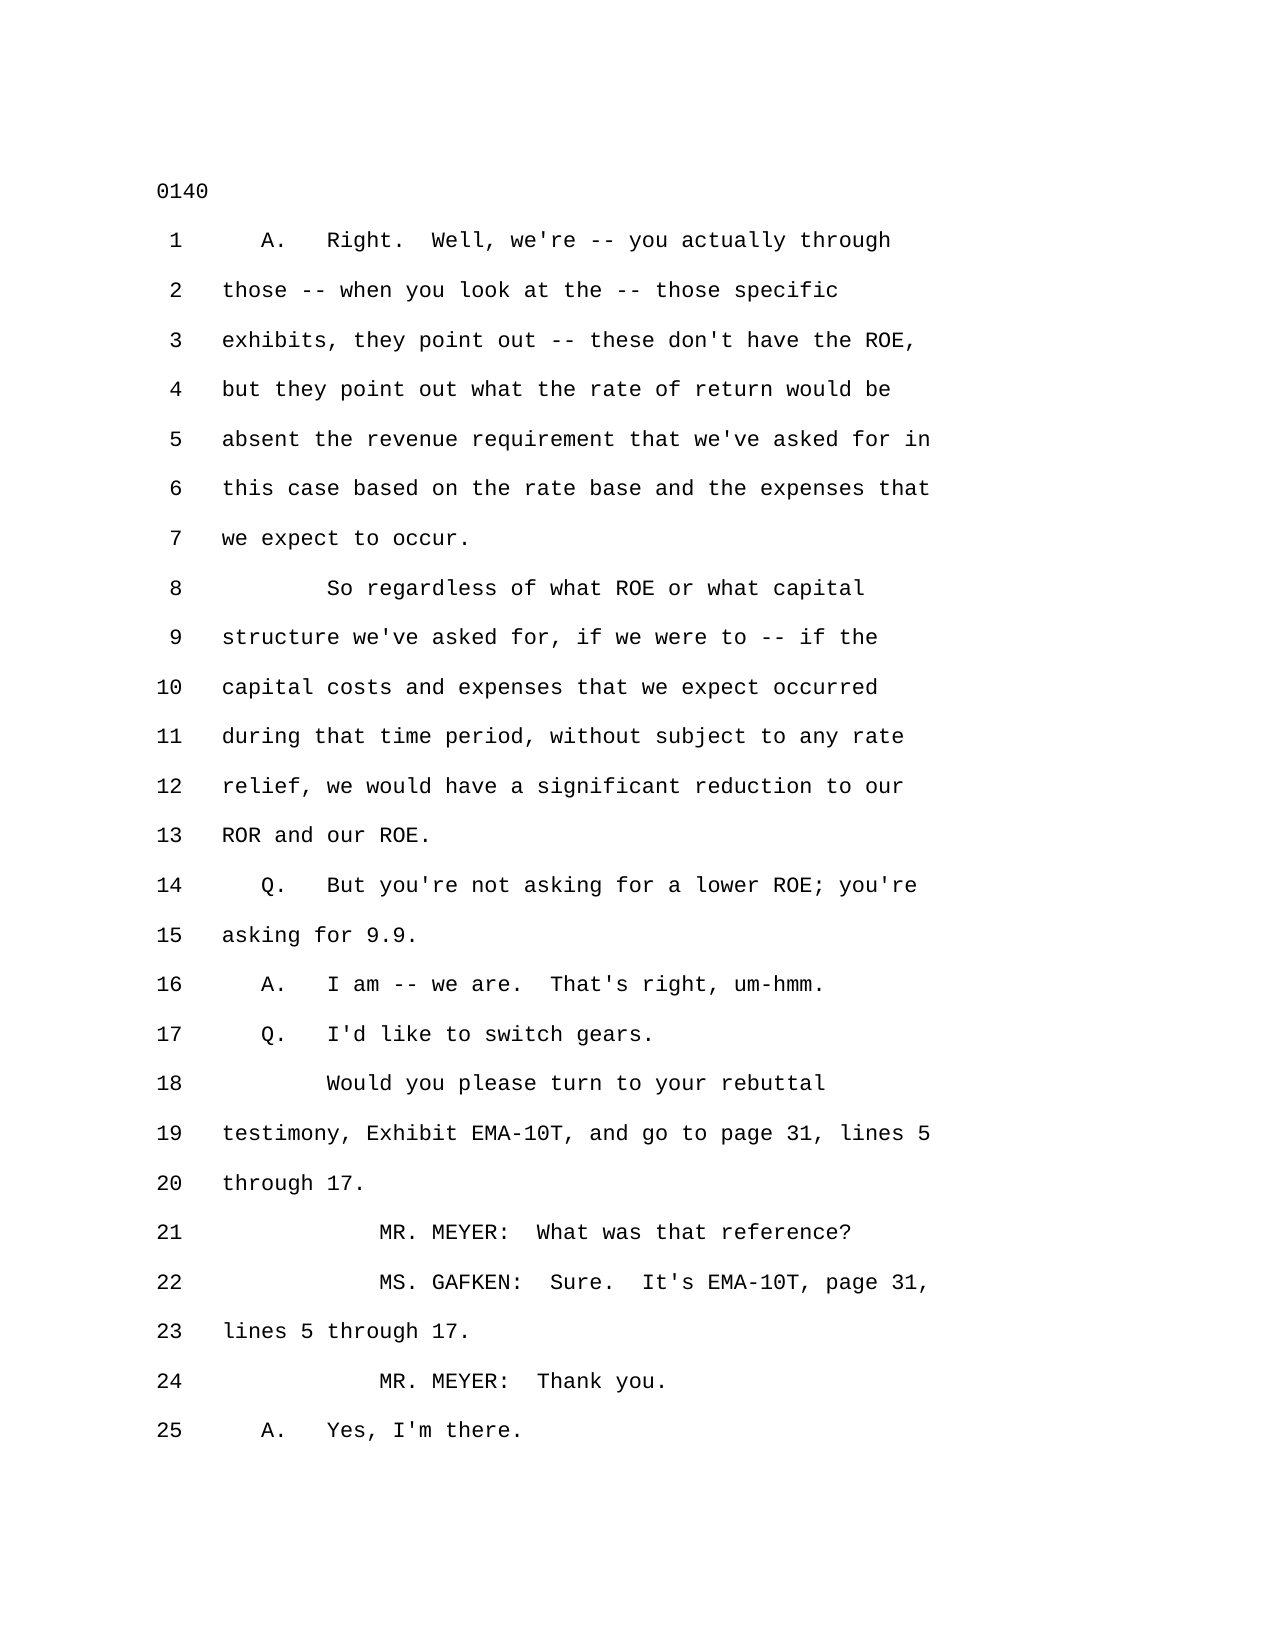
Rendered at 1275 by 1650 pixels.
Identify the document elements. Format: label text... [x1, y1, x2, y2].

text 23 lines 5 through 17. [156, 1320, 1119, 1345]
text 21 MR. MEYER: What was that reference? [156, 1221, 1119, 1246]
text 11 during that time period, without subject to any rate [156, 725, 1119, 750]
text 16 A. I am -- we are. That's right, um-hmm. [156, 973, 1119, 998]
text 14 Q. But you're not asking for a lower ROE; you're [156, 874, 1119, 899]
text 12 relief, we would have a significant reduction to our [156, 775, 1119, 800]
text 9 structure we've asked for, if we were to -- if the [156, 626, 1119, 651]
text 3 exhibits, they point out -- these don't have the ROE, [156, 329, 1119, 353]
text 2 those -- when you look at the -- those specific [156, 279, 1119, 304]
text 15 asking for 9.9. [156, 924, 1119, 948]
text 1 A. Right. Well, we're -- you actually through [156, 229, 1119, 254]
text 7 we expect to occur. [156, 527, 1119, 552]
text 8 So regardless of what ROE or what capital [156, 577, 1119, 601]
text 5 absent the revenue requirement that we've asked for in [156, 428, 1119, 453]
text 0140 [156, 180, 1119, 205]
text 18 Would you please turn to your rebuttal [156, 1072, 1119, 1097]
text 4 but they point out what the rate of return would be [156, 378, 1119, 403]
text 19 testimony, Exhibit EMA-10T, and go to page 31, lines 5 [156, 1122, 1119, 1147]
text 24 MR. MEYER: Thank you. [156, 1370, 1119, 1395]
text 17 Q. I'd like to switch gears. [156, 1023, 1119, 1048]
text 20 through 17. [156, 1172, 1119, 1196]
text 6 this case based on the rate base and the expenses that [156, 477, 1119, 502]
text 25 A. Yes, I'm there. [156, 1419, 1119, 1444]
text 13 ROR and our ROE. [156, 824, 1119, 849]
text 22 MS. GAFKEN: Sure. It's EMA-10T, page 31, [156, 1271, 1119, 1296]
text 10 capital costs and expenses that we expect occurred [156, 676, 1119, 701]
